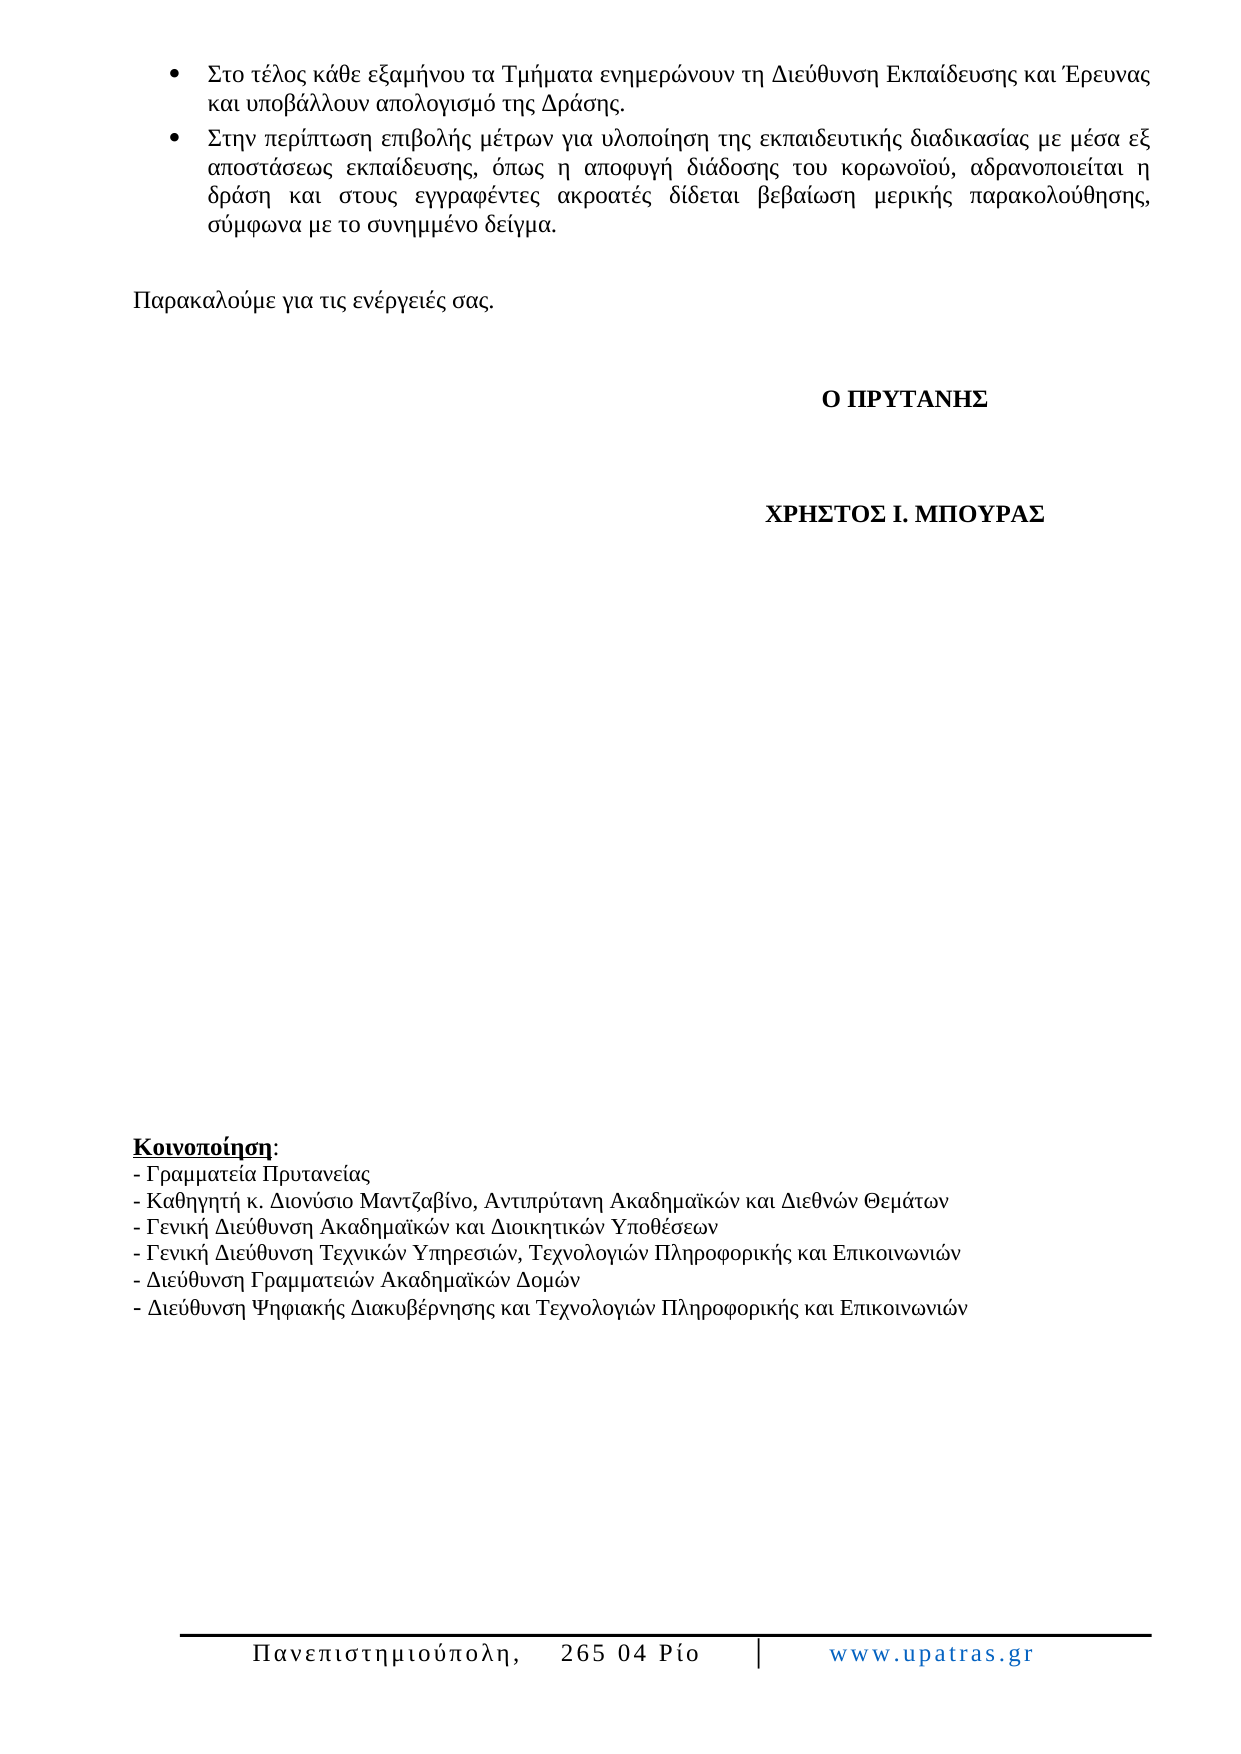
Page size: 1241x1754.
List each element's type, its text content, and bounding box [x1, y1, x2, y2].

text ΧΡΗΣΤΟΣ Ι. ΜΠΟΥΡΑΣ [583, 499, 1152, 528]
text - Γενική Διεύθυνση Τεχνικών Υπηρεσιών, Τεχνολογιών Πληροφορικής και Επικοινωνιών [133, 1239, 1152, 1266]
list Στην περίπτωση επιβολής μέτρων για υλοποίηση της εκπαιδευτικής διαδικασίας με μέσα εξ αποστάσεως εκπαίδευσης, όπως η αποφυγή διάδοσης του κορωνοϊού, αδρανοποιείται η δράση και στους εγγραφέντες ακροατές δίδεται βεβαίωση μερικής παρακολούθησης, σύμφωνα με το συνημμένο δείγμα. [170, 123, 1152, 238]
text Κοινοποίηση: [133, 1132, 1152, 1160]
text Ο ΠΡΥΤΑΝΗΣ [583, 384, 1152, 413]
text - Καθηγητή κ. Διονύσιο Μαντζαβίνο, Αντιπρύτανη Ακαδημαϊκών και Διεθνών Θεμάτων [133, 1187, 1152, 1213]
text - Γενική Διεύθυνση Ακαδημαϊκών και Διοικητικών Υποθέσεων [133, 1213, 1152, 1239]
list Στο τέλος κάθε εξαμήνου τα Τμήματα ενημερώνουν τη Διεύθυνση Εκπαίδευσης και Έρευνας και υποβάλλουν απολογισμό της Δράσης. [170, 59, 1152, 117]
text - Διεύθυνση Ψηφιακής Διακυβέρνησης και Τεχνολογιών Πληροφορικής και Επικοινωνιών [133, 1292, 1152, 1321]
text Παρακαλούμε για τις ενέργειές σας. [133, 285, 1163, 314]
text - Διεύθυνση Γραμματειών Ακαδημαϊκών Δομών [133, 1266, 1152, 1292]
text - Γραμματεία Πρυτανείας [133, 1160, 1152, 1187]
